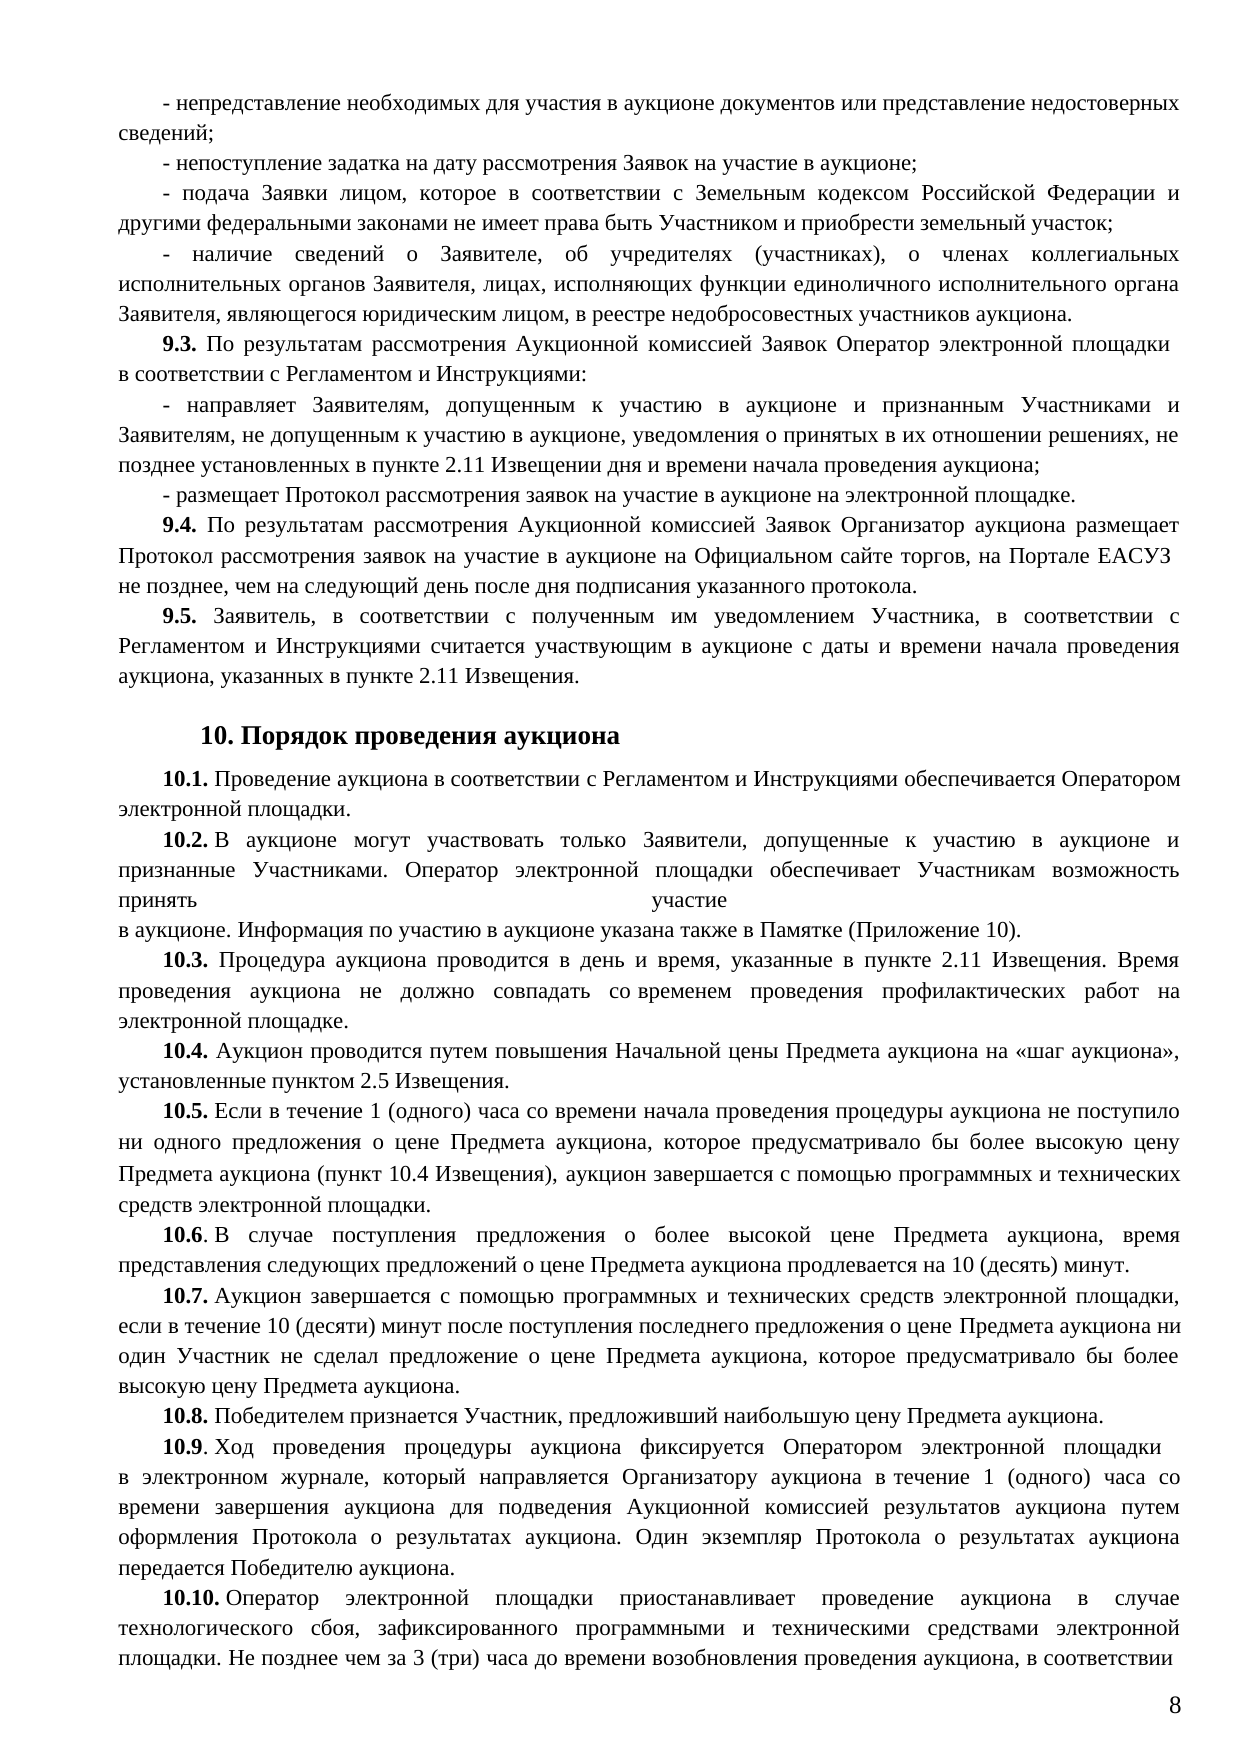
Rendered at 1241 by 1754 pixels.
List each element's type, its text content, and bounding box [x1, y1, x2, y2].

text 10.7. Аукцион завершается с помощью программных и технических средств электронной площадки, если в течение 10 (десяти) минут после поступления последнего предложения о цене Предмета аукциона ни один Участник не сделал предложение о цене Предмета аукциона, которое предусматривало бы более высокую цену Предмета аукциона. [118, 1282, 1181, 1399]
text 9.4. По результатам рассмотрения Аукционной комиссией Заявок Организатор аукциона размещает Протокол рассмотрения заявок на участие в аукционе на Официальном сайте торгов, на Портале ЕАСУЗ не позднее, чем на следующий день после дня подписания указанного протокола. [118, 512, 1181, 598]
text 9.3. По результатам рассмотрения Аукционной комиссией Заявок Оператор электронной площадки в соответствии с Регламентом и Инструкциями: [118, 330, 1181, 387]
text 10.5. Если в течение 1 (одного) часа со времени начала проведения процедуры аукциона не поступило ни одного предложения о цене Предмета аукциона, которое предусматривало бы более высокую цену Предмета аукциона (пункт 10.4 Извещения), аукцион завершается с помощью программных и технических средств электронной площадки. [118, 1098, 1181, 1217]
text 10.4. Аукцион проводится путем повышения Начальной цены Предмета аукциона на «шаг аукциона», установленные пунктом 2.5 Извещения. [118, 1037, 1181, 1094]
text 10.6. В случае поступления предложения о более высокой цене Предмета аукциона, время представления следующих предложений о цене Предмета аукциона продлевается на 10 (десять) минут. [118, 1221, 1181, 1278]
text 9.5. Заявитель, в соответствии с полученным им уведомлением Участника, в соответствии с Регламентом и Инструкциями считается участвующим в аукционе с даты и времени начала проведения аукциона, указанных в пункте 2.11 Извещения. [118, 602, 1181, 689]
text - непредставление необходимых для участия в аукционе документов или представление недостоверных сведений; [118, 89, 1181, 145]
text 10.1. Проведение аукциона в соответствии с Регламентом и Инструкциями обеспечивается Оператором электронной площадки. [118, 765, 1181, 822]
subtitle 10. Порядок проведения аукциона [200, 719, 1181, 750]
text 10.9. Ход проведения процедуры аукциона фиксируется Оператором электронной площадки в электронном журнале, который направляется Организатору аукциона в течение 1 (одного) часа со времени завершения аукциона для подведения Аукционной комиссией результатов аукциона путем оформления Протокола о результатах аукциона. Один экземпляр Протокола о результатах аукциона передается Победителю аукциона. [118, 1433, 1181, 1580]
text 10.8. Победителем признается Участник, предложивший наибольшую цену Предмета аукциона. [118, 1402, 1181, 1429]
text - наличие сведений о Заявителе, об учредителях (участниках), о членах коллегиальных исполнительных органов Заявителя, лицах, исполняющих функции единоличного исполнительного органа Заявителя, являющегося юридическим лицом, в реестре недобросовестных участников аукциона. [118, 240, 1181, 326]
text 10.3. Процедура аукциона проводится в день и время, указанные в пункте 2.11 Извещения. Время проведения аукциона не должно совпадать со временем проведения профилактических работ на электронной площадке. [118, 947, 1181, 1033]
text - размещает Протокол рассмотрения заявок на участие в аукционе на электронной площадке. [118, 481, 1181, 508]
text - непоступление задатка на дату рассмотрения Заявок на участие в аукционе; [118, 149, 1181, 175]
text - направляет Заявителям, допущенным к участию в аукционе и признанным Участниками и Заявителям, не допущенным к участию в аукционе, уведомления о принятых в их отношении решениях, не позднее установленных в пункте 2.11 Извещении дня и времени начала проведения аукциона; [118, 391, 1181, 477]
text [118, 1584, 1181, 1671]
text 10.2. В аукционе могут участвовать только Заявители, допущенные к участию в аукционе и признанные Участниками. Оператор электронной площадки обеспечивает Участникам возможность принять участие в аукционе. Информация по участию в аукционе указана также в Памятке (Приложение 10). [118, 826, 1181, 943]
text - подача Заявки лицом, которое в соответствии с Земельным кодексом Российской Федерации и другими федеральными законами не имеет права быть Участником и приобрести земельный участок; [118, 179, 1181, 236]
